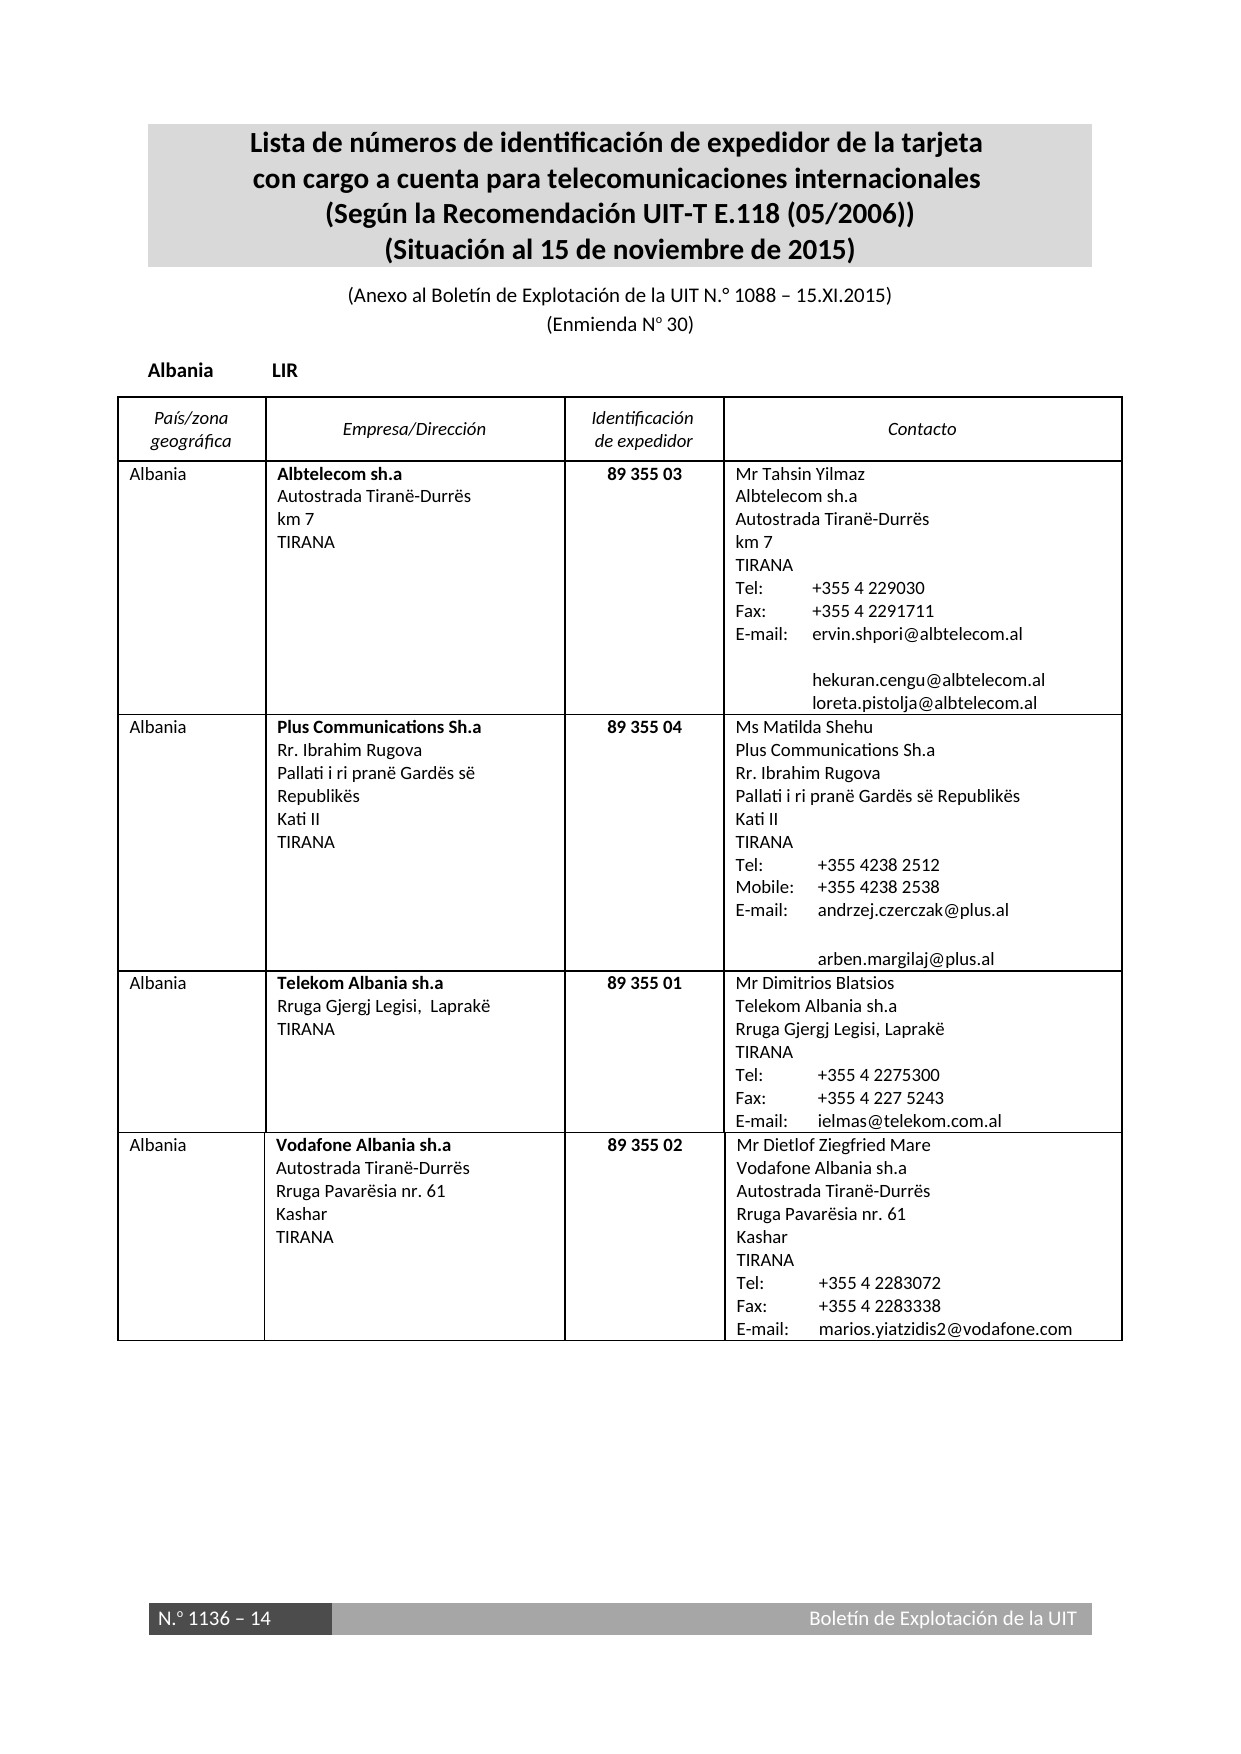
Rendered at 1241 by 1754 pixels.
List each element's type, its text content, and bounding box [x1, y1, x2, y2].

table_cell Mr Tahsin Yilmaz Albtelecom sh.a Autostrada Tiranë-Durrës km 7 TIRANA Tel: +355 4 229030 Fax: +355 4 2291711 E-mail: ervin.shpori@albtelecom.al hekuran.cengu@albtelecom.al loreta.pistolja@albtelecom.al [725, 462, 1121, 714]
table_cell Albania [119, 715, 265, 970]
table_cell Ms Matilda Shehu Plus Communications Sh.a Rr. Ibrahim Rugova Pallati i ri pranë Gardës së Republikës Kati II TIRANA Tel: +355 4238 2512 Mobile: +355 4238 2538 E-mail: andrzej.czerczak@plus.al arben.margilaj@plus.al [725, 715, 1121, 970]
table_cell 89 355 02 [566, 1133, 724, 1340]
table_cell 89 355 01 [566, 972, 723, 1132]
table_cell Albania [119, 462, 265, 714]
table_cell 89 355 04 [566, 715, 723, 970]
table_cell Vodafone Albania sh.a Autostrada Tiranë-Durrës Rruga Pavarësia nr. 61 Kashar TIRANA [265, 1133, 564, 1340]
table_cell Mr Dietlof Ziegfried Mare Vodafone Albania sh.a Autostrada Tiranë-Durrës Rruga Pavarësia nr. 61 Kashar TIRANA Tel: +355 4 2283072 Fax: +355 4 2283338 E-mail: marios.yiatzidis2@vodafone.com [726, 1133, 1121, 1340]
table_cell Albania [119, 1133, 264, 1340]
table_cell Plus Communications Sh.a Rr. Ibrahim Rugova Pallati i ri pranë Gardës së Republikës Kati II TIRANA [267, 715, 564, 970]
table_header Empresa/Dirección [267, 398, 564, 460]
table_cell 89 355 03 [566, 462, 723, 714]
table_cell Albtelecom sh.a Autostrada Tiranë-Durrës km 7 TIRANA [267, 462, 564, 714]
text (Anexo al Boletín de Explotación de la UIT N.° 1088 – 15.XI.2015) (Enmienda No 30) [148, 279, 1092, 338]
table_header País/zona geográfica [119, 398, 265, 460]
table_cell Telekom Albania sh.a Rruga Gjergj Legisi, Laprakë TIRANA [267, 972, 564, 1132]
text Albania LIR [148, 354, 1092, 383]
subtitle Lista de números de identificación de expedidor de la tarjeta con cargo a cuenta para telecomunicaciones internacionales (Según la Recomendación UIT-T E.118 (05/2006)) (Situación al 15 de noviembre de 2015) [148, 124, 1092, 267]
table_header Identificación de expedidor [566, 398, 723, 460]
table_cell Albania [119, 972, 265, 1132]
table_header Contacto [725, 398, 1121, 460]
table_cell Mr Dimitrios Blatsios Telekom Albania sh.a Rruga Gjergj Legisi, Laprakë TIRANA Tel: +355 4 2275300 Fax: +355 4 227 5243 E-mail: ielmas@telekom.com.al [725, 972, 1121, 1132]
